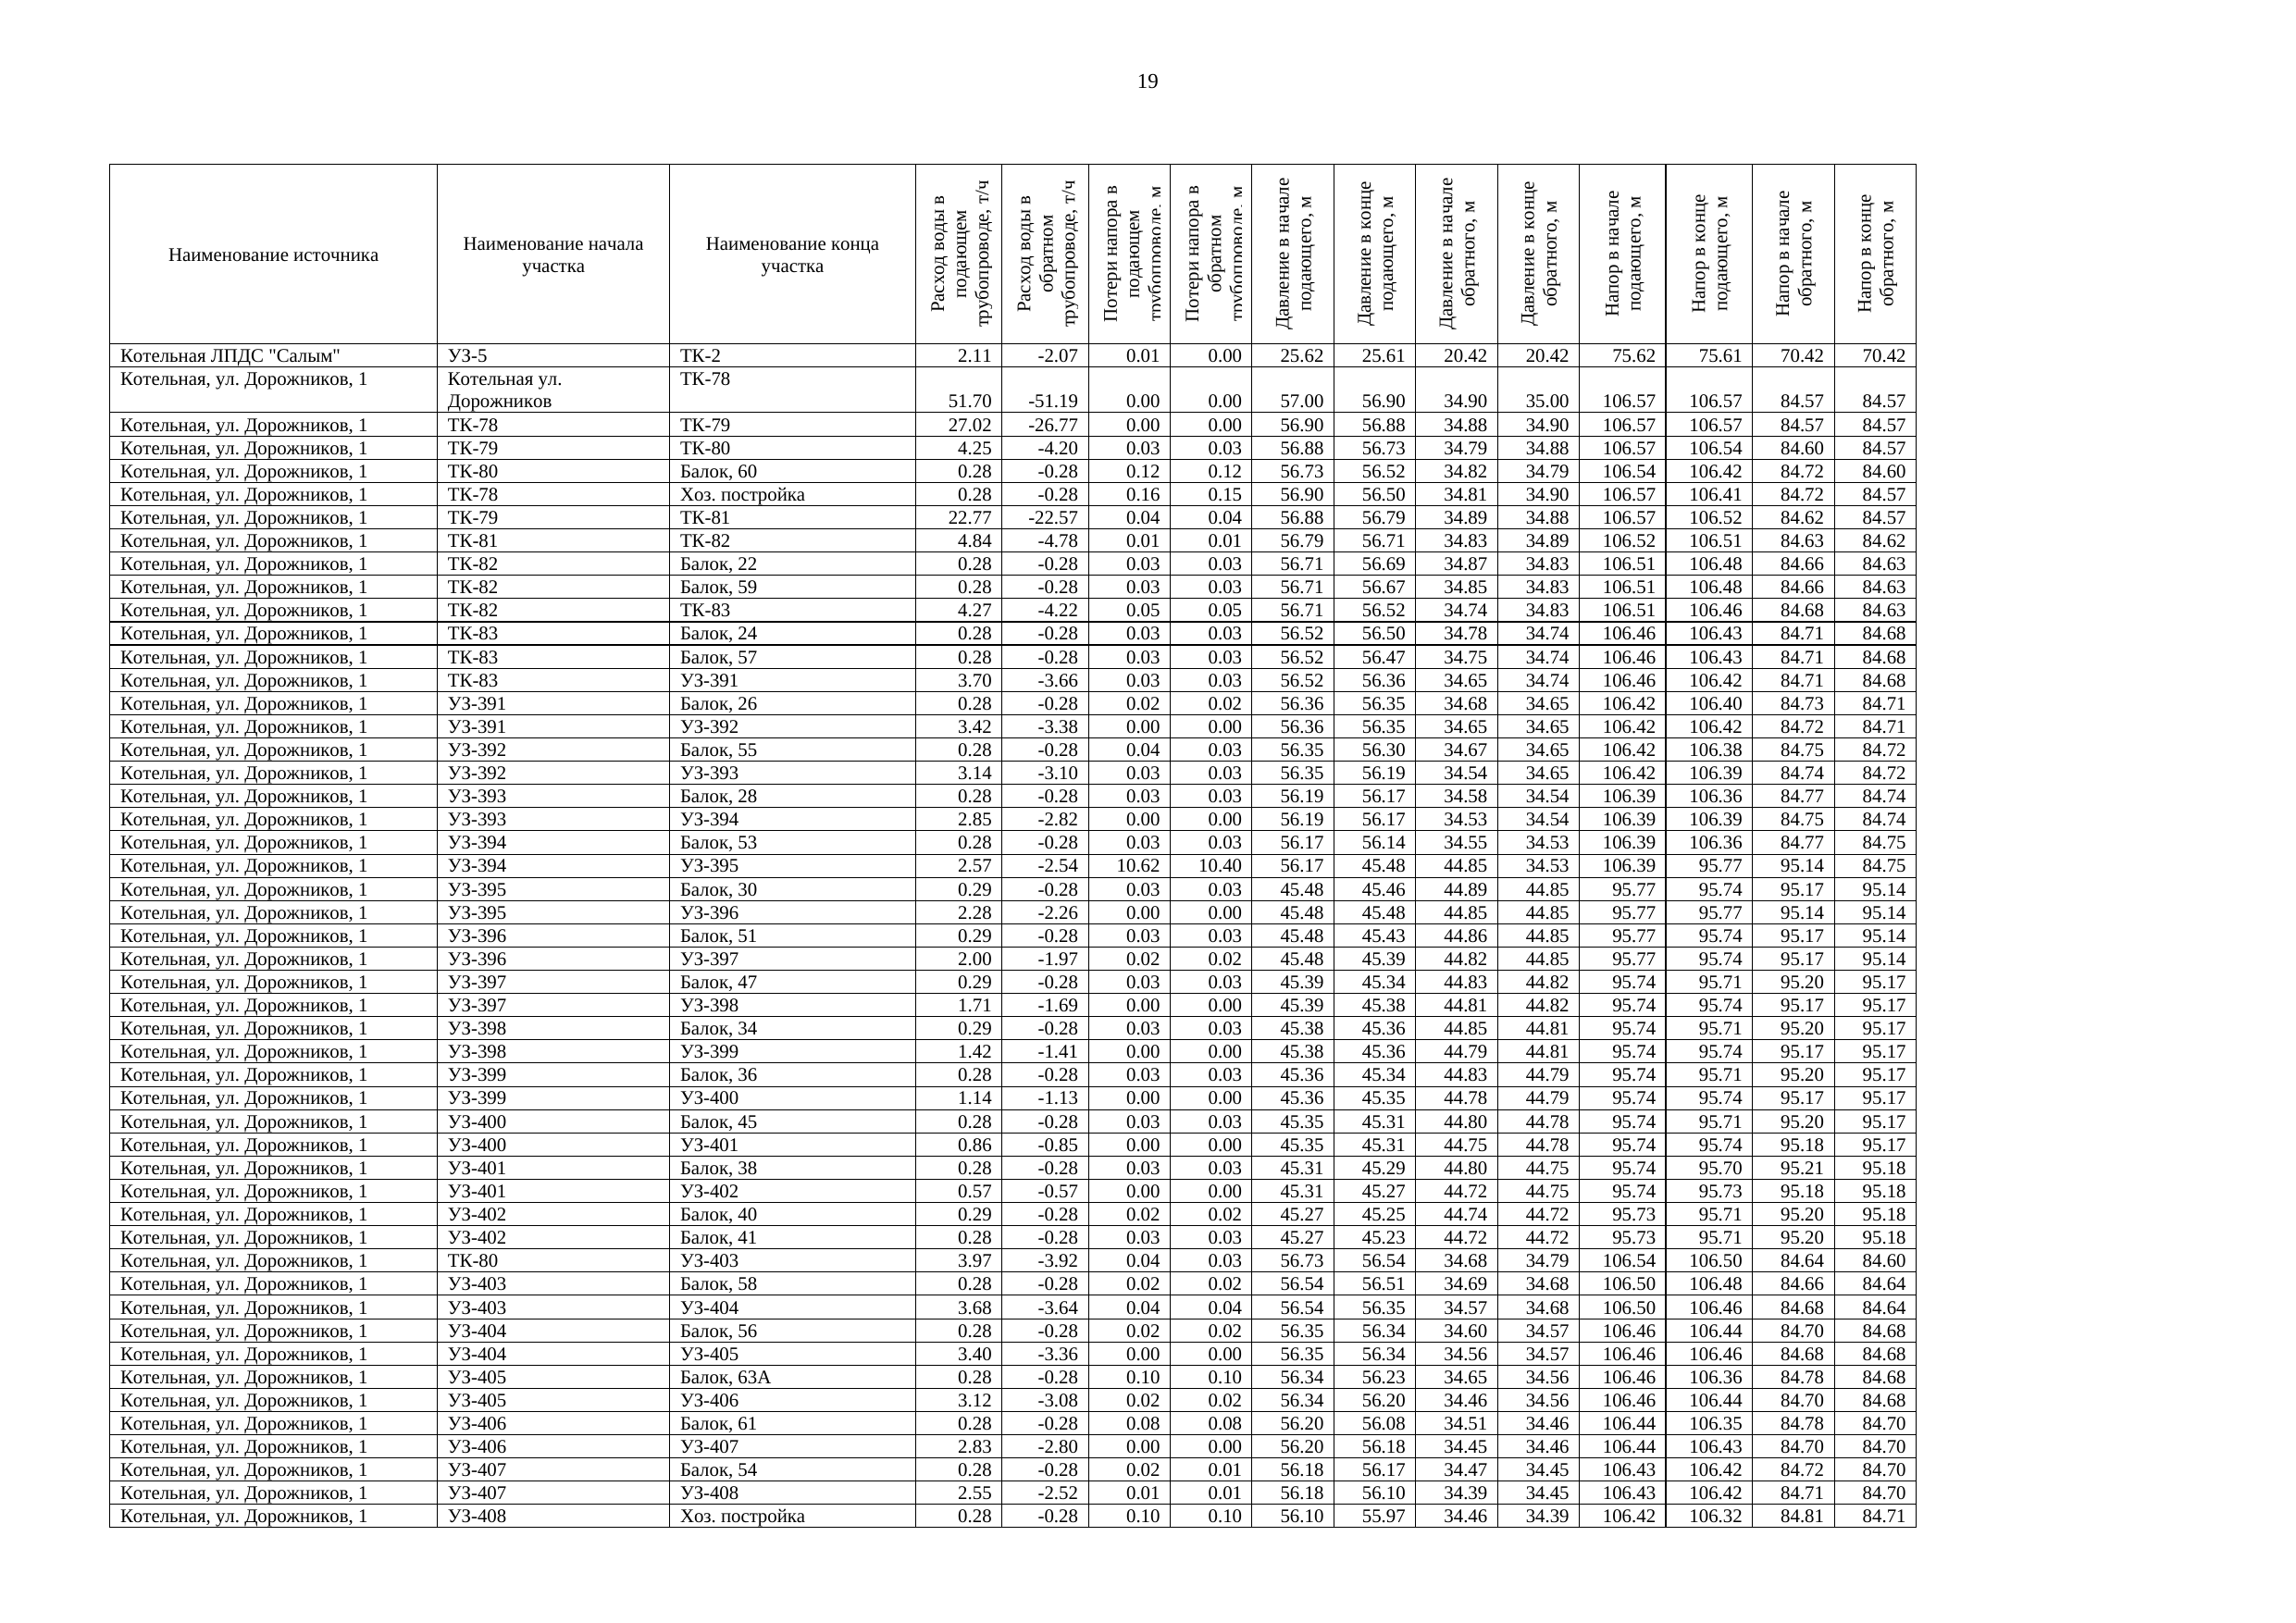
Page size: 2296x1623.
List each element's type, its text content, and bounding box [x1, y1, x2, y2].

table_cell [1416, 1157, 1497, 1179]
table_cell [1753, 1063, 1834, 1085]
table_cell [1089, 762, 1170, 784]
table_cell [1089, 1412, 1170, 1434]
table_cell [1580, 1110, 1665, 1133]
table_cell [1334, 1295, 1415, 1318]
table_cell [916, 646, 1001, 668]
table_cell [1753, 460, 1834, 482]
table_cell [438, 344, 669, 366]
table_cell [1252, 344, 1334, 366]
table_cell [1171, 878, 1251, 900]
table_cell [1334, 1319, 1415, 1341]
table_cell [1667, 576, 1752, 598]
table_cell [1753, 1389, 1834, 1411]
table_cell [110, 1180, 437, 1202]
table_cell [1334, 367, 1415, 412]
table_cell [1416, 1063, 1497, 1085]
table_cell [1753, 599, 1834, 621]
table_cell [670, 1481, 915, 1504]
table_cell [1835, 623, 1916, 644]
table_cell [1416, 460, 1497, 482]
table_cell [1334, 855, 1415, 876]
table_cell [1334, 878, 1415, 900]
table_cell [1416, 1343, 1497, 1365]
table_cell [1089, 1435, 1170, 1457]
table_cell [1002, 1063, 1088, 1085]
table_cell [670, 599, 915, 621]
table_header Наименование начала участка [438, 165, 669, 343]
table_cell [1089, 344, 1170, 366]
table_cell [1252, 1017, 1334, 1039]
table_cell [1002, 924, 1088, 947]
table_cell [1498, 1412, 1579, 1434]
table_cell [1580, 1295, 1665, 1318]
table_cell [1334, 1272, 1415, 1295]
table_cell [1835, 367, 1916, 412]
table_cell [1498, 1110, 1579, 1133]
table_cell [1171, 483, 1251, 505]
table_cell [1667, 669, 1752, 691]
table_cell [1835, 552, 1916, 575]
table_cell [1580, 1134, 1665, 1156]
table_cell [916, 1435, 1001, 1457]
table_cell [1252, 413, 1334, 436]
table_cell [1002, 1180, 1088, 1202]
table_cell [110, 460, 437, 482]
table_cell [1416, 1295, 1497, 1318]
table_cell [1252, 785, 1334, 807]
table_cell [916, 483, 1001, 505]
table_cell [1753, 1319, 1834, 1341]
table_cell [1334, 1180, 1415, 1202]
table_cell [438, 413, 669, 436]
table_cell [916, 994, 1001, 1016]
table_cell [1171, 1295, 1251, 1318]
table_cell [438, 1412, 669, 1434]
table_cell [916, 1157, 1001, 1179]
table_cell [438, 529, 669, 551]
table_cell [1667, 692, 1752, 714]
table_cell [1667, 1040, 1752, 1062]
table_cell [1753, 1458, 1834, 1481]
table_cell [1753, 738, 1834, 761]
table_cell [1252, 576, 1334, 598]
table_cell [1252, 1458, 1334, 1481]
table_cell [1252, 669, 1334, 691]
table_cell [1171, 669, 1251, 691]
table_header Напор в начале обратного, м [1753, 165, 1834, 343]
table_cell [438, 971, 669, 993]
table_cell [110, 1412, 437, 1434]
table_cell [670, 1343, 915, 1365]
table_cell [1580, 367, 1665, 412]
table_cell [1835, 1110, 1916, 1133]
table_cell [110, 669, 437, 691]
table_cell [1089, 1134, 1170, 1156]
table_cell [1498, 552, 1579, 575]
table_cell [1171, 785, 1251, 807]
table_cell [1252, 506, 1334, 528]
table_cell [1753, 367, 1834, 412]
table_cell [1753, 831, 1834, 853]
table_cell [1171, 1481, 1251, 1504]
table_header Расход воды в обратном трубопроводе, т/ч [1002, 165, 1088, 343]
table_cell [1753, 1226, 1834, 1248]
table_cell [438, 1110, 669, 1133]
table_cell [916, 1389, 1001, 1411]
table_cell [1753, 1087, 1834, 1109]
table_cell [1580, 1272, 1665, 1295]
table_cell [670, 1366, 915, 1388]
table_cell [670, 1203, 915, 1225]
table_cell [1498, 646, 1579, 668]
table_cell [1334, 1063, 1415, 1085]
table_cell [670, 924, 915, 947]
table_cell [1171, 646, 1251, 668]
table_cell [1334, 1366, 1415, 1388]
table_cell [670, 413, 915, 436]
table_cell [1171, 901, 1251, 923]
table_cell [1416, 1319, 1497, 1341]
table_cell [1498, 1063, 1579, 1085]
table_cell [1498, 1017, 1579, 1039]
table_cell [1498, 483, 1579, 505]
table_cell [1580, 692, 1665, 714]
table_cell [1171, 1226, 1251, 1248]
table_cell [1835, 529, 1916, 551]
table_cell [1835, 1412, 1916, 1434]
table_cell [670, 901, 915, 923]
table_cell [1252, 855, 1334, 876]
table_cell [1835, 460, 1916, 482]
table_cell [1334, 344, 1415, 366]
table_header Давление в конце обратного, м [1498, 165, 1579, 343]
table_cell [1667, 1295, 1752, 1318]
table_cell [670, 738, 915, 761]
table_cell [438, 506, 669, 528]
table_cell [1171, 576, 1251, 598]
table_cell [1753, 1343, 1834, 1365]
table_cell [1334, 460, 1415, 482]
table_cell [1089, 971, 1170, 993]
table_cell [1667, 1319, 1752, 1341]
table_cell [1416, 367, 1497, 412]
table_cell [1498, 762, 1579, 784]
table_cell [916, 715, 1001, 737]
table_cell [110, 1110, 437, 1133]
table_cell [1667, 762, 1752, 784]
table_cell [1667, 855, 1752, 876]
table_header Потери напора в обратном трубопроводе, м [1171, 165, 1251, 343]
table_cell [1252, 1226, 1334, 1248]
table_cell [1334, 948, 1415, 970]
table_header Наименование источника [110, 165, 437, 343]
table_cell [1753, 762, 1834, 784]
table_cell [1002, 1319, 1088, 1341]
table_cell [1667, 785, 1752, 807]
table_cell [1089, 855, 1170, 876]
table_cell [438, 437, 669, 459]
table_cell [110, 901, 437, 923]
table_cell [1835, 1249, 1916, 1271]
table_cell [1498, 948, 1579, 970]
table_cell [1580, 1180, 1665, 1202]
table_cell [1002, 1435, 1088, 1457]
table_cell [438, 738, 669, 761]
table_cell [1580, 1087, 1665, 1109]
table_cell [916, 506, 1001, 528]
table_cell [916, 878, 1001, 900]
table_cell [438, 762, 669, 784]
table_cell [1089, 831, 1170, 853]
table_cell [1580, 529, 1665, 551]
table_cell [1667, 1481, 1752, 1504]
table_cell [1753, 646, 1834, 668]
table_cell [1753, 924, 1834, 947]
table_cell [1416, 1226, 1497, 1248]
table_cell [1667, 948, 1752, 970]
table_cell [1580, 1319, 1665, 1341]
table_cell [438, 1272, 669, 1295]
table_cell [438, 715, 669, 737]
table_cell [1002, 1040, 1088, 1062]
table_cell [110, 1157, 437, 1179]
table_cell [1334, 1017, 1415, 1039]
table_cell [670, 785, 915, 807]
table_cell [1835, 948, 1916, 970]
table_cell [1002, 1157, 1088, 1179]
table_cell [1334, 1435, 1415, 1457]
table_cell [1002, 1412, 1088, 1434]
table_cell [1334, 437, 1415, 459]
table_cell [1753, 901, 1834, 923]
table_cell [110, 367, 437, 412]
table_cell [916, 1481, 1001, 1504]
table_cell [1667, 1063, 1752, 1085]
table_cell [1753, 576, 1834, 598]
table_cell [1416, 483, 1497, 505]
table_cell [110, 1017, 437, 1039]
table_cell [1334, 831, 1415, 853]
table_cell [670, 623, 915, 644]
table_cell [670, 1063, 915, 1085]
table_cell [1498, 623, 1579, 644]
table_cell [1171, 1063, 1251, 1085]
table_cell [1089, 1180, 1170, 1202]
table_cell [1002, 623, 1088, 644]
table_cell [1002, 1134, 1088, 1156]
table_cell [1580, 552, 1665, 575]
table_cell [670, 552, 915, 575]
table_header Наименование конца участка [670, 165, 915, 343]
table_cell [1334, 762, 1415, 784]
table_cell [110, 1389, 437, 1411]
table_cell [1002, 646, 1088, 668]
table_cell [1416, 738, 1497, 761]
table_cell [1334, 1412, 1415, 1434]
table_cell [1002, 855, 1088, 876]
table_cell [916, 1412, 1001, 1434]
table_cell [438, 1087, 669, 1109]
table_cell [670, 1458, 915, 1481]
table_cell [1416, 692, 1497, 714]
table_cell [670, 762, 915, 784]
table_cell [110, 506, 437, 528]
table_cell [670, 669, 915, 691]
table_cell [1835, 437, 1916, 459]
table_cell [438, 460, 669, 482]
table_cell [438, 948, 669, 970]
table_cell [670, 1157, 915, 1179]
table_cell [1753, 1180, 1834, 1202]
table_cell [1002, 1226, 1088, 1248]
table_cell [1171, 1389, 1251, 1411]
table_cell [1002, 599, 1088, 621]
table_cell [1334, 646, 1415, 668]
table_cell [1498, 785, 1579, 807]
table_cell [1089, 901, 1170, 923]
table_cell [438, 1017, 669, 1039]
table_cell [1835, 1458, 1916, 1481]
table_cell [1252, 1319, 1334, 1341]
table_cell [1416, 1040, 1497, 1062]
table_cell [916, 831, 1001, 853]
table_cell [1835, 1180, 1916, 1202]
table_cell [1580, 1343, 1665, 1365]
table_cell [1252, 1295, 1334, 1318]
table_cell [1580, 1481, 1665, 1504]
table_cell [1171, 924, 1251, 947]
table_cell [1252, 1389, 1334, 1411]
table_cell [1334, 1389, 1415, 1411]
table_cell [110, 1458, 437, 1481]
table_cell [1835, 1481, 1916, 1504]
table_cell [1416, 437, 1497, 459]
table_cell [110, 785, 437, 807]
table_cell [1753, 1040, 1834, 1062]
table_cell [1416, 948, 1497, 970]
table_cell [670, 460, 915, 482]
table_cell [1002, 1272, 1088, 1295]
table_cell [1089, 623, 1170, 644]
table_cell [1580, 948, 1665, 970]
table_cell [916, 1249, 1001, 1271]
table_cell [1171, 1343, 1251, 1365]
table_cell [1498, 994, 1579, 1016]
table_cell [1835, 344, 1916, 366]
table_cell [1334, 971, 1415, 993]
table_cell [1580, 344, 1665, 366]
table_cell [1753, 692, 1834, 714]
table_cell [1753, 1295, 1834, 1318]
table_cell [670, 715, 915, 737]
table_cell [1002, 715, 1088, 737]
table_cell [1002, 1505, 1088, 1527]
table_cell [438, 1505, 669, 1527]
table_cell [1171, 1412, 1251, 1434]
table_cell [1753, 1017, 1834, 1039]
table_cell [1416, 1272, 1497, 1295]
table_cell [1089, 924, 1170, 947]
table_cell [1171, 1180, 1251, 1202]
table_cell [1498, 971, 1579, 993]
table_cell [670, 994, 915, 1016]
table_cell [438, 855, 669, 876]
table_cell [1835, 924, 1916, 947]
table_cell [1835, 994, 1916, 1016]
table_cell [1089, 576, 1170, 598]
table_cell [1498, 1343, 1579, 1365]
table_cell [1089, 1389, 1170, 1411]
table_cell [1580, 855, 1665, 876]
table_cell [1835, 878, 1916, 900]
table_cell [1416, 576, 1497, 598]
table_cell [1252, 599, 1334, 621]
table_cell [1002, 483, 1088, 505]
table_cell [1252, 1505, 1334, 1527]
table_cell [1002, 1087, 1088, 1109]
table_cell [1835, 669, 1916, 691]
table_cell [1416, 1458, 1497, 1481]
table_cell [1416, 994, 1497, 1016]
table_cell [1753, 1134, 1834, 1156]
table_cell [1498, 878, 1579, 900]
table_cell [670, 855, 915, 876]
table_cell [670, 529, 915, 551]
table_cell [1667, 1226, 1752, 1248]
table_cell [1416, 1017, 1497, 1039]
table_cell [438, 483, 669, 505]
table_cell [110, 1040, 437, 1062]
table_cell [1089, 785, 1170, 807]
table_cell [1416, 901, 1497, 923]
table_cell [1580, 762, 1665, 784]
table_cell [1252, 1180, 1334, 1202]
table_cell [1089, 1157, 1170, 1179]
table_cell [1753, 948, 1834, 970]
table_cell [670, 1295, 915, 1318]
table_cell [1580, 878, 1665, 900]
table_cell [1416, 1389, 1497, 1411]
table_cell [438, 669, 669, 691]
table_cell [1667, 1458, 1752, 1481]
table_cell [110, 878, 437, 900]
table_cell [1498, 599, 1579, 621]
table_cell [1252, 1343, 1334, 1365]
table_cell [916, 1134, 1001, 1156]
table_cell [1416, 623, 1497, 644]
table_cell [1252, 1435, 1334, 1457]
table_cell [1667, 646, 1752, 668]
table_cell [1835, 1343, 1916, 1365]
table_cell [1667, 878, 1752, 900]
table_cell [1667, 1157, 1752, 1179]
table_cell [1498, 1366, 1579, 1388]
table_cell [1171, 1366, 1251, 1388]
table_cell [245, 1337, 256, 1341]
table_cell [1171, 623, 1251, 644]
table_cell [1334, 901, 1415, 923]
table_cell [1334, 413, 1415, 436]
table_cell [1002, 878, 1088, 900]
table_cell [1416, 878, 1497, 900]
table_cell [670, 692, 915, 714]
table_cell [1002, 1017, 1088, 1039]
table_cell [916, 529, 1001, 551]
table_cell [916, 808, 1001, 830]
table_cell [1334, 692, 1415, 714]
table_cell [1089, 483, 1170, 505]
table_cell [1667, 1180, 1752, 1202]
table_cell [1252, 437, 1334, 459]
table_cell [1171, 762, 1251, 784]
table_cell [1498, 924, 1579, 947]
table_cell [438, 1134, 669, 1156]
table_header Потери напора в подающем трубопроводе, м [1089, 165, 1170, 343]
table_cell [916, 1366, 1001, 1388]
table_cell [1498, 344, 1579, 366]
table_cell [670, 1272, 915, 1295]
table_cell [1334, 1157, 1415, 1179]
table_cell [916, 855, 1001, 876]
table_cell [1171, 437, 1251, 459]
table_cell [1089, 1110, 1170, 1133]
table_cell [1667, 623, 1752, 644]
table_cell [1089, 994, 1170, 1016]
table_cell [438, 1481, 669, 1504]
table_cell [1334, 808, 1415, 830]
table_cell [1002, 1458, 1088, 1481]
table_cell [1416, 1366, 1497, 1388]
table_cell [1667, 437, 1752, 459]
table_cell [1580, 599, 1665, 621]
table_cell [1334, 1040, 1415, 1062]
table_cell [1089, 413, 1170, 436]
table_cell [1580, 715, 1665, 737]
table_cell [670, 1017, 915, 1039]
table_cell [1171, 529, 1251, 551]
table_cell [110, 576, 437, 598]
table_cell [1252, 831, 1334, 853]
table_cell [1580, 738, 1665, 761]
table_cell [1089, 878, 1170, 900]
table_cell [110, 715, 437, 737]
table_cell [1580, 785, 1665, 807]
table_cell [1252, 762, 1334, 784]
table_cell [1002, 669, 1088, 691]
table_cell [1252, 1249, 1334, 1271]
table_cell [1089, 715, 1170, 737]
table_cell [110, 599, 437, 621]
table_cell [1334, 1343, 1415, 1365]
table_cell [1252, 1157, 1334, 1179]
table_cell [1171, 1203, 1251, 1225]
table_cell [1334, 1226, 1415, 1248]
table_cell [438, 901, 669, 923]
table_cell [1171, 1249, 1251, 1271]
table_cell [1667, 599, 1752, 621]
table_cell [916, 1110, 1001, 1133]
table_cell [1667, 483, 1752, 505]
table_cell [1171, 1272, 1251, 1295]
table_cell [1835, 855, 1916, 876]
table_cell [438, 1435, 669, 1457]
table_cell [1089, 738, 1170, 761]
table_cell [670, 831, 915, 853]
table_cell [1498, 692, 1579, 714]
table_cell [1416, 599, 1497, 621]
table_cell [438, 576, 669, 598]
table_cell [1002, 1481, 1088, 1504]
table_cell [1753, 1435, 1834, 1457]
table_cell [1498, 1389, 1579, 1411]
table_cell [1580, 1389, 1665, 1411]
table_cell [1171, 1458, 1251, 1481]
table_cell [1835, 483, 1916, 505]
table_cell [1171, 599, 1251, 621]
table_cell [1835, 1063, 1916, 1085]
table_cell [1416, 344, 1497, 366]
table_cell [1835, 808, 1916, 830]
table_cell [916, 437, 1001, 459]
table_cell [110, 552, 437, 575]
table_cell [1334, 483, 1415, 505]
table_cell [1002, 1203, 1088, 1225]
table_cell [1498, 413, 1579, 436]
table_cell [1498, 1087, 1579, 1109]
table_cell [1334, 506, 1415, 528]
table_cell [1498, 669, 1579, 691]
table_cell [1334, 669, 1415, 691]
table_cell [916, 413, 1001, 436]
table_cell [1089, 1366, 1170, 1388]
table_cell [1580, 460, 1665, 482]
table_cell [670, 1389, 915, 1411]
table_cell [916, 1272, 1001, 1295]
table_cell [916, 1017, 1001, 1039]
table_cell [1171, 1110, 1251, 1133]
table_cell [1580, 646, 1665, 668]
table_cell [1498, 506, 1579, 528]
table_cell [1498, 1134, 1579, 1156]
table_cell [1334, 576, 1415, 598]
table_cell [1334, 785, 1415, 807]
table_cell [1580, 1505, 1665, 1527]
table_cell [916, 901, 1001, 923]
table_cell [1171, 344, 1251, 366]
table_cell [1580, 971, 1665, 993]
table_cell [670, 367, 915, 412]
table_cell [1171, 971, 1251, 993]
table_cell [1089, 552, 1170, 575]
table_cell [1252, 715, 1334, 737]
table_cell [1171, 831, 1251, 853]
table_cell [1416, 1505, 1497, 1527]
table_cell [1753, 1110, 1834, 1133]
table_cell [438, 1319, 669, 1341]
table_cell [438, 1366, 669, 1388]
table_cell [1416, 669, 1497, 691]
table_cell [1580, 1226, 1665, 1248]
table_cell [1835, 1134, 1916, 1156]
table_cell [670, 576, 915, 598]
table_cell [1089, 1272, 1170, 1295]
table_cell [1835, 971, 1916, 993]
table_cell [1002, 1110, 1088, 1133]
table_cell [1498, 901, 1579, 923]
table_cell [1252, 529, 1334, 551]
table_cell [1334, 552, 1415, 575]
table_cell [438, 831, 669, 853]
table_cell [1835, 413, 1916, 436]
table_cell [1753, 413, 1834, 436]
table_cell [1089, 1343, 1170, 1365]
table_header Давление в начале подающего, м [1252, 165, 1334, 343]
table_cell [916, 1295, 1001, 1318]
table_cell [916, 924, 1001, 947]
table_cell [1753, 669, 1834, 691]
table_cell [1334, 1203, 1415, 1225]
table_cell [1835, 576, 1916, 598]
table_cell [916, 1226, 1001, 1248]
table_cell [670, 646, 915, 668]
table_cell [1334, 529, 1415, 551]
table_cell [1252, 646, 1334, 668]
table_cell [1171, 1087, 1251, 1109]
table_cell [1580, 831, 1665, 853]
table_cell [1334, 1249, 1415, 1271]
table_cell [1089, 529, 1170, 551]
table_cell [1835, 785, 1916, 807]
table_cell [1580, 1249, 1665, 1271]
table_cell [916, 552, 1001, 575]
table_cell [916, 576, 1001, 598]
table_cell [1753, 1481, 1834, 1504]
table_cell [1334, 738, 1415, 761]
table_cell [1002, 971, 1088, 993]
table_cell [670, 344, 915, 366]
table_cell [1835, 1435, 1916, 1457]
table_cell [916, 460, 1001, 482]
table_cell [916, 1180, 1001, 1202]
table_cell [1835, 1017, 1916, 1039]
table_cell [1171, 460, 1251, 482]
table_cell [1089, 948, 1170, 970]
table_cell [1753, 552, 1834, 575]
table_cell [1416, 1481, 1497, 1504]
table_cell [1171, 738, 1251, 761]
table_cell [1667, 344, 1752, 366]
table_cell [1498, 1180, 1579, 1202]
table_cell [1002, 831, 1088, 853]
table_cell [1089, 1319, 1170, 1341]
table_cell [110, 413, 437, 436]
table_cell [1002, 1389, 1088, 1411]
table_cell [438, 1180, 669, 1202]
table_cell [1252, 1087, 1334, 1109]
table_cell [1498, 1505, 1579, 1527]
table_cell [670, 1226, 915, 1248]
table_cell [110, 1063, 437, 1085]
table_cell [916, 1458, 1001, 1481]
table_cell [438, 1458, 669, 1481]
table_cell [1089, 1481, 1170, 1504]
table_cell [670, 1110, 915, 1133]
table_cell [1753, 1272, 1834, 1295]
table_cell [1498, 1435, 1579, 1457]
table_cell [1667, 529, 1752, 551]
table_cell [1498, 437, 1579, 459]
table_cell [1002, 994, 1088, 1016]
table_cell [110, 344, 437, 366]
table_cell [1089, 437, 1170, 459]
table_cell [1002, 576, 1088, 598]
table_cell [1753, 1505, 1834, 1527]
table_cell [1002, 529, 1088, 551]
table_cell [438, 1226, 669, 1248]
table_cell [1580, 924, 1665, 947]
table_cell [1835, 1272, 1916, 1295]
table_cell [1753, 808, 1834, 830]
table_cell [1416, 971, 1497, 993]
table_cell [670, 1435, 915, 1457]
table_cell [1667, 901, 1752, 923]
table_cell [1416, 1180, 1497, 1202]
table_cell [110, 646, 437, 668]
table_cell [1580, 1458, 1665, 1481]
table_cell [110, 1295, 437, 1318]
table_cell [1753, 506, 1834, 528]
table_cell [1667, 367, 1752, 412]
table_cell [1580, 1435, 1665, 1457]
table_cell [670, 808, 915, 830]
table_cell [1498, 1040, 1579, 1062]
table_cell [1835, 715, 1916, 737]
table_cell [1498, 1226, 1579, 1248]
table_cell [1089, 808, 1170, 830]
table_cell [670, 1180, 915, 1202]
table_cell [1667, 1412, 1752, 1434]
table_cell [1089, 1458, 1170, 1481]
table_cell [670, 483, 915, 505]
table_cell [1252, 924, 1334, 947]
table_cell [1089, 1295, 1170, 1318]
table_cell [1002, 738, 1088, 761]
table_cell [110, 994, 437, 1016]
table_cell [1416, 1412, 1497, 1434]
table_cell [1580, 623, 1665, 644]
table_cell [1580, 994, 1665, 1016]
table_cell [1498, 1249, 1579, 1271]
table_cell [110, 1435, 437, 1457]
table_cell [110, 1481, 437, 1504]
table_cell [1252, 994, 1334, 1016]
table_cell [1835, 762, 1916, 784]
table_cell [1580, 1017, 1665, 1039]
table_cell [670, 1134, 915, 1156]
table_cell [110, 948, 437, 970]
table_header Давление в начале обратного, м [1416, 165, 1497, 343]
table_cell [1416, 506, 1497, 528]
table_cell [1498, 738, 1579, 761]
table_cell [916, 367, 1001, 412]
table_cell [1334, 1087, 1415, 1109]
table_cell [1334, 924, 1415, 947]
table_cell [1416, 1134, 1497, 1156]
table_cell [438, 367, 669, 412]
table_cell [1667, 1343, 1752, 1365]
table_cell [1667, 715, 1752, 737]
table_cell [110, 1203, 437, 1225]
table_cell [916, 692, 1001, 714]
table_header Напор в конце обратного, м [1835, 165, 1916, 343]
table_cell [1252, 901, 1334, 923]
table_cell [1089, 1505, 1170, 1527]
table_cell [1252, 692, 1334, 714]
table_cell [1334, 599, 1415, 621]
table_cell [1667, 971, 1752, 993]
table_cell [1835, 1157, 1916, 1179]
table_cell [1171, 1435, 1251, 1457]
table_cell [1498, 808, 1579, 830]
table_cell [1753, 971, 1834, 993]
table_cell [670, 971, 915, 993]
table_header Напор в начале подающего, м [1580, 165, 1665, 343]
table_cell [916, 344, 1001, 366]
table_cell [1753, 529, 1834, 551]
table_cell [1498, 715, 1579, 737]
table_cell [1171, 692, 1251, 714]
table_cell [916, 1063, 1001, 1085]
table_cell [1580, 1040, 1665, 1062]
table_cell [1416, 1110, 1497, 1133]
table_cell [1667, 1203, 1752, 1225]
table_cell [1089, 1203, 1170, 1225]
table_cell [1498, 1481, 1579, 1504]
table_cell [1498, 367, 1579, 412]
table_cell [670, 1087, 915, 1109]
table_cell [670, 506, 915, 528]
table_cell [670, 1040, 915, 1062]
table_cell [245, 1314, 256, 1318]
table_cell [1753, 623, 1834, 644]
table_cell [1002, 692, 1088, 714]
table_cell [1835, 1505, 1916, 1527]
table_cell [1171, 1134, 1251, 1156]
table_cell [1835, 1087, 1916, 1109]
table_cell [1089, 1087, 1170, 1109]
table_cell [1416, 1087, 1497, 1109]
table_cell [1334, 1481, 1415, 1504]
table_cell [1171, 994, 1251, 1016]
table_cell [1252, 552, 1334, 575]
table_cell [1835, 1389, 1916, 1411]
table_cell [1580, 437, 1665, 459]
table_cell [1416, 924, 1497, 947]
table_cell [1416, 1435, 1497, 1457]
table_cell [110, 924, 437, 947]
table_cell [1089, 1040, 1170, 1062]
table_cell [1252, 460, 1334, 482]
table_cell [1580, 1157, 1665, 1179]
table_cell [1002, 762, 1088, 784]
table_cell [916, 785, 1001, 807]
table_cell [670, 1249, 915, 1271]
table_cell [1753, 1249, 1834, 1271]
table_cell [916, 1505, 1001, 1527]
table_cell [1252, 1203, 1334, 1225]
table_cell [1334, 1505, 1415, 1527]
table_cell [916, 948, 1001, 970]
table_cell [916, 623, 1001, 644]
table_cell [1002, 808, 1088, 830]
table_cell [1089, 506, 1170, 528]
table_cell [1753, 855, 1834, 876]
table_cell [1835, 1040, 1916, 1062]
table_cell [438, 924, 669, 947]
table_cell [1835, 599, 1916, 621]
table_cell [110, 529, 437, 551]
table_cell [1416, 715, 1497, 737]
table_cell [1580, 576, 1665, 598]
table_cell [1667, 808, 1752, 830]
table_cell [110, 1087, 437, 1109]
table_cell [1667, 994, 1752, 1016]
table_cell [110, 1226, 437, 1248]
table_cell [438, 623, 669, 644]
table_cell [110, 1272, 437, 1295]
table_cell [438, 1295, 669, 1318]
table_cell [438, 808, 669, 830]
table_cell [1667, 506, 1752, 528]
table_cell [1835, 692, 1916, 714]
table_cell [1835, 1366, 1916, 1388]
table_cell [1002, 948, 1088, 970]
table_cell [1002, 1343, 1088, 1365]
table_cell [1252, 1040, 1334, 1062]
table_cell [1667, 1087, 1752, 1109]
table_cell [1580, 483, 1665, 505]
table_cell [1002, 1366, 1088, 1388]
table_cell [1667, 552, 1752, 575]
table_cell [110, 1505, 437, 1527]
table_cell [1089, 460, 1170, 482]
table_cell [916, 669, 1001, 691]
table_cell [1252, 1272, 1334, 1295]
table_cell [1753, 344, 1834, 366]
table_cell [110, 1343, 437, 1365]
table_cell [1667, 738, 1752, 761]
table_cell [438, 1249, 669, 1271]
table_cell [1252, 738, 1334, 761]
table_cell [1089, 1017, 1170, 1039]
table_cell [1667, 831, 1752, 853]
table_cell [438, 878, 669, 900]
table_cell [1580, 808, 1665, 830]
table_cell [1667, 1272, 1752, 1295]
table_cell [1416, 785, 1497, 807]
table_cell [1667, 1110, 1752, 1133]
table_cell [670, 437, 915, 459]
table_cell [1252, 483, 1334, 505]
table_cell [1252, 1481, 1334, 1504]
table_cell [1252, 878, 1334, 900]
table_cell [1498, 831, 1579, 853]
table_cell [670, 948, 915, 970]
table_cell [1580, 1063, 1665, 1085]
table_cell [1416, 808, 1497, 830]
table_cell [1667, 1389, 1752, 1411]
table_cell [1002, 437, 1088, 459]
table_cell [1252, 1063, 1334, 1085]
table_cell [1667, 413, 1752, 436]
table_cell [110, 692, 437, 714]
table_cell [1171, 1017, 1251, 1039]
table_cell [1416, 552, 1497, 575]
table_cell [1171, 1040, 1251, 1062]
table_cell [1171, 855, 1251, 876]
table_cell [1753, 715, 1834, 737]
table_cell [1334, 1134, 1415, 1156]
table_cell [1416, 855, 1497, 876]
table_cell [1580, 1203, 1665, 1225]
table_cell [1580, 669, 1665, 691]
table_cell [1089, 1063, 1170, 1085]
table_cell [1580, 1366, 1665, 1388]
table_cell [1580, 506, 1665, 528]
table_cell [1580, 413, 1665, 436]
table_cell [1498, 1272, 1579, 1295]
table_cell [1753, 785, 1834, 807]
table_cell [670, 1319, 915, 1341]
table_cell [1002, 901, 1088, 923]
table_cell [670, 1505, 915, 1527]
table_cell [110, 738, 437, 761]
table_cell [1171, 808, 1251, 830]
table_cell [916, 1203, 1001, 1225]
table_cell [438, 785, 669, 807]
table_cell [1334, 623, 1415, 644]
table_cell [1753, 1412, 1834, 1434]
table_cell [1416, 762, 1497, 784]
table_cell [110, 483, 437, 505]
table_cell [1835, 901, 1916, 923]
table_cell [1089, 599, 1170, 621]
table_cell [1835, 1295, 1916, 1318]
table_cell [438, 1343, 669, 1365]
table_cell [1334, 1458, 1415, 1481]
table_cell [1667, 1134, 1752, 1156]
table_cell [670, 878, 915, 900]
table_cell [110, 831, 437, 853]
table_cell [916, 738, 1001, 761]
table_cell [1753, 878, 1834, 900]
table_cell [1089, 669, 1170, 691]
table_header Давление в конце подающего, м [1334, 165, 1415, 343]
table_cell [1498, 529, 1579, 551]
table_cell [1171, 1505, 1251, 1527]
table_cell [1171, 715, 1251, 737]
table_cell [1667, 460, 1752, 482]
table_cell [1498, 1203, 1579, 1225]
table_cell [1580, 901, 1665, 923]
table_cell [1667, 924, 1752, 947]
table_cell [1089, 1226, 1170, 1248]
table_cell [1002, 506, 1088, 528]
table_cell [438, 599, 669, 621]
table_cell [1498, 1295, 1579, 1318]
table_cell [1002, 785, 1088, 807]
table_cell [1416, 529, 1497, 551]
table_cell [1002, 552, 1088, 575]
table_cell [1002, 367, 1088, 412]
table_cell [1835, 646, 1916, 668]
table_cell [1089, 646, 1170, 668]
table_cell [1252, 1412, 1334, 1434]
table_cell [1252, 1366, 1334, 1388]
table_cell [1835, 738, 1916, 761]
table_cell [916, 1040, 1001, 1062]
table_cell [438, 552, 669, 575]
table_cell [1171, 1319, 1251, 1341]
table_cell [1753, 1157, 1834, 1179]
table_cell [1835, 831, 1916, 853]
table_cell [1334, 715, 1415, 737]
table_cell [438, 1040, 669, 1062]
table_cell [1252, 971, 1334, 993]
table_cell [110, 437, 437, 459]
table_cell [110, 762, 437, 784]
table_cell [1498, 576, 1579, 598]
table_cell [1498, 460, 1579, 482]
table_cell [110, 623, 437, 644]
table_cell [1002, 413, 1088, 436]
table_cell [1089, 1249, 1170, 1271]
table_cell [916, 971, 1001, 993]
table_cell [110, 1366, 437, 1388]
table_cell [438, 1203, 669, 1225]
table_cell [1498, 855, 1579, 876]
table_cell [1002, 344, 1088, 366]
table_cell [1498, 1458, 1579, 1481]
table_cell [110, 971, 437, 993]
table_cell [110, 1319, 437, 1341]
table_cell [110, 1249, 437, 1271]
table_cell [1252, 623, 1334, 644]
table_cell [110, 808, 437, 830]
table_header Напор в конце подающего, м [1667, 165, 1752, 343]
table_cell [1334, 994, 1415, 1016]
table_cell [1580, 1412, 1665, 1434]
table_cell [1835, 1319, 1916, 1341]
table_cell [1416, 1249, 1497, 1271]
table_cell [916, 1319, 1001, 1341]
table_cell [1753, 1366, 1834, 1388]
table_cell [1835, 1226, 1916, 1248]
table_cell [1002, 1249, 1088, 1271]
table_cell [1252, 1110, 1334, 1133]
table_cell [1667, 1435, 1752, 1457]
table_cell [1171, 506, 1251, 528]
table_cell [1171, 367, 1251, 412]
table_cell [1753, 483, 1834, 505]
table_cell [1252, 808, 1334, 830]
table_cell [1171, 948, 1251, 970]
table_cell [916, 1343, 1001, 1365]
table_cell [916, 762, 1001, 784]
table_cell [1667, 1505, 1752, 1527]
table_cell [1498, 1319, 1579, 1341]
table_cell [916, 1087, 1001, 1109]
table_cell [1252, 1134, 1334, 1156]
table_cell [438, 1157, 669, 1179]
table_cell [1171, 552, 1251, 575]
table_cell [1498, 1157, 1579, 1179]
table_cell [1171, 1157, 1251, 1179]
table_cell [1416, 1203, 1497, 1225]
table_header Расход воды в подающем трубопроводе, т/ч [916, 165, 1001, 343]
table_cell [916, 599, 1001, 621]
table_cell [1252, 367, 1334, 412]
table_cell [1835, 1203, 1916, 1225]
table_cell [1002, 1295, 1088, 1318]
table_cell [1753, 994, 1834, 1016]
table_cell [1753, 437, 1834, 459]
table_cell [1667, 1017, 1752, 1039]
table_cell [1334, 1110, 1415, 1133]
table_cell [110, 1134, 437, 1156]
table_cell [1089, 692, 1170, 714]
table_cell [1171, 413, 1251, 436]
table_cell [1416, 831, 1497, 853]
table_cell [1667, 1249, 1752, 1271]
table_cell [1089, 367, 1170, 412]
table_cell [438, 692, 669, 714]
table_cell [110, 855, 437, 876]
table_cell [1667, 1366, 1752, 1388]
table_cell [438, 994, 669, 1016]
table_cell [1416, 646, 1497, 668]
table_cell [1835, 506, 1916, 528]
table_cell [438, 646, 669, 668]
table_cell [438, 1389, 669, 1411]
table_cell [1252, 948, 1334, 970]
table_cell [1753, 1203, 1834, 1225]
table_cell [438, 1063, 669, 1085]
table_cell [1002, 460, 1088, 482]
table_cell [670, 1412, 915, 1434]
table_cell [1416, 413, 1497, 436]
